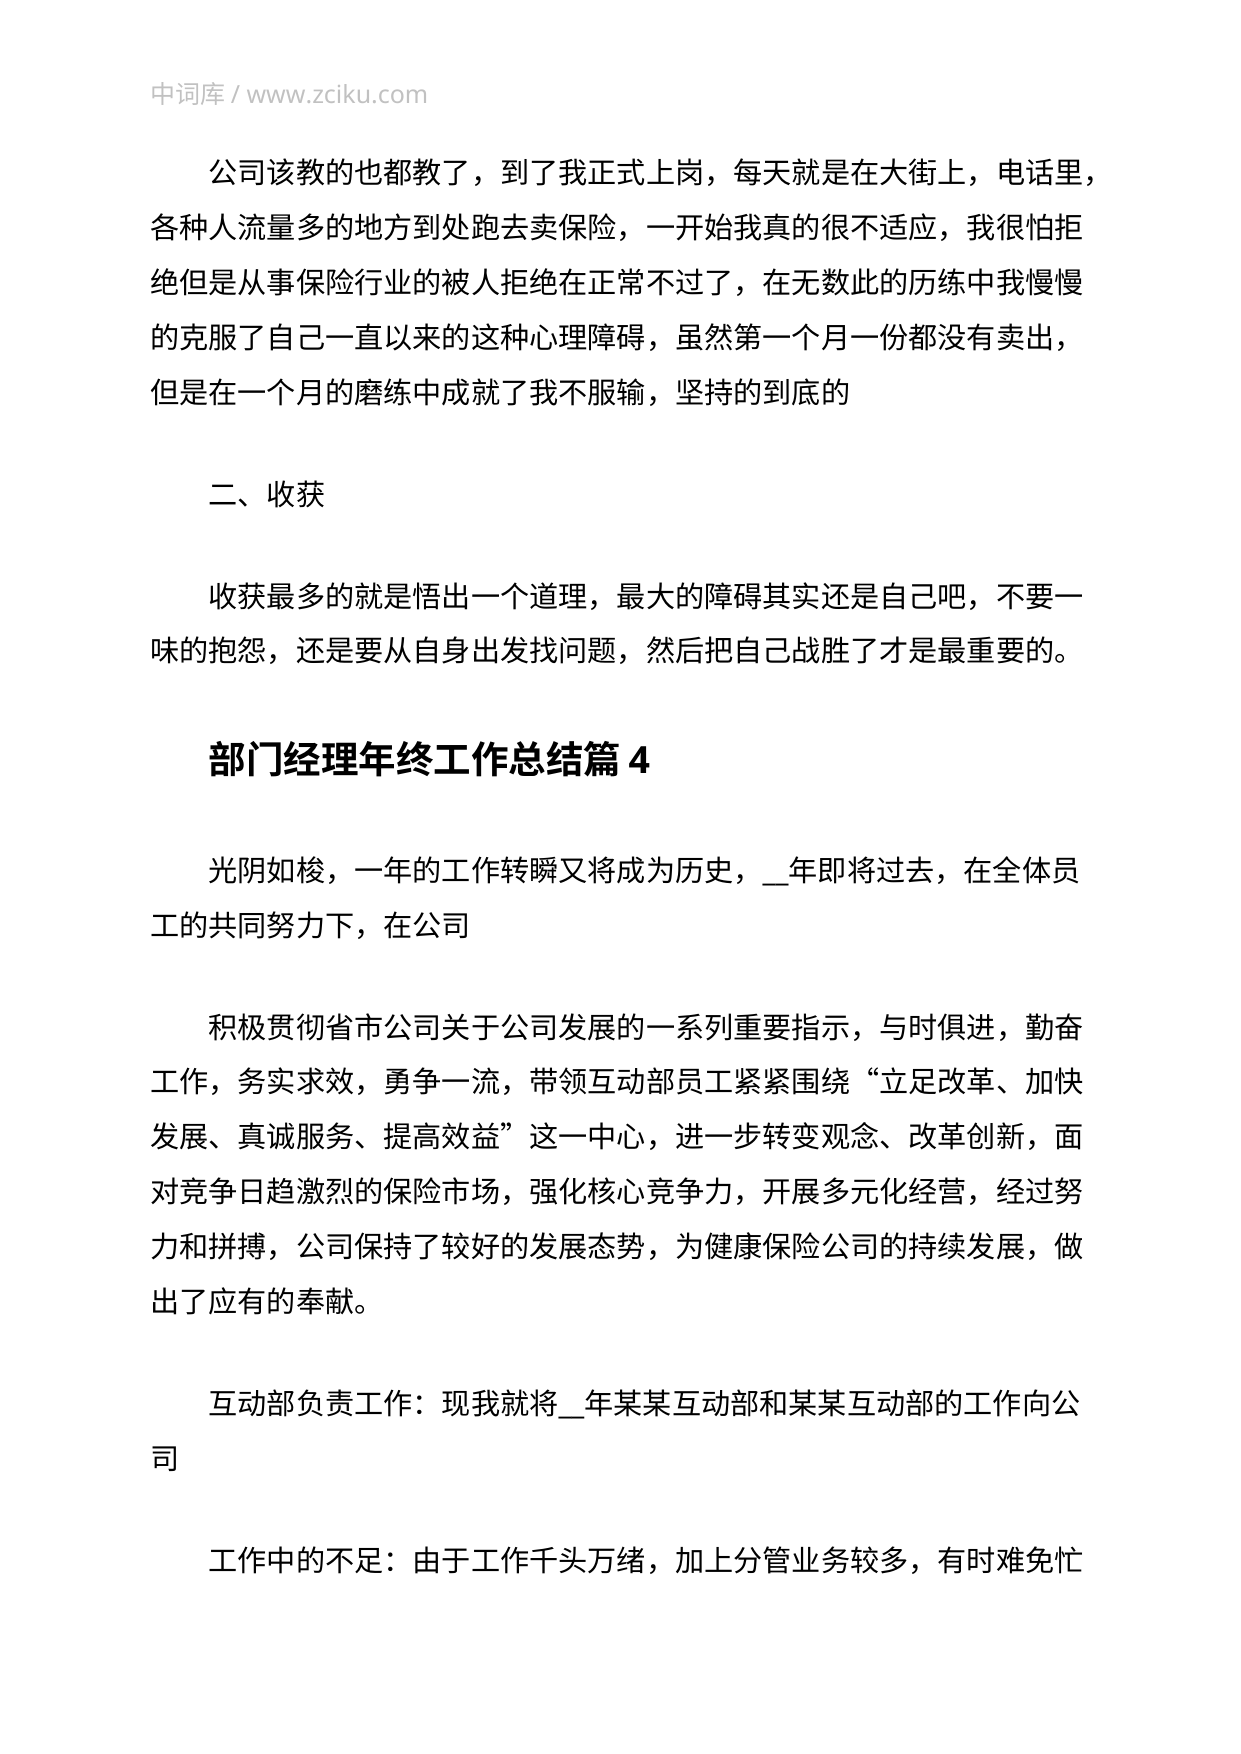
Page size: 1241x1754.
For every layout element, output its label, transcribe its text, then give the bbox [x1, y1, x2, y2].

text 二、收获 [150, 471, 1090, 514]
text 部门经理年终工作总结篇4 [150, 730, 1090, 784]
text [150, 1537, 1090, 1579]
text 光阴如梭，一年的工作转瞬又将成为历史，__年即将过去，在全体员工的共同努力下，在公司 [150, 847, 1090, 945]
text 收获最多的就是悟出一个道理，最大的障碍其实还是自己吧，不要一味的抱怨，还是要从自身出发找问题，然后把自己战胜了才是最重要的。 [150, 573, 1090, 670]
text 积极贯彻省市公司关于公司发展的一系列重要指示，与时俱进，勤奋工作，务实求效，勇争一流，带领互动部员工紧紧围绕“立足改革、加快发展、真诚服务、提高效益”这一中心，进一步转变观念、改革创新，面对竞争日趋激烈的保险市场，强化核心竞争力，开展多元化经营，经过努力和拼搏，公司保持了较好的发展态势，为健康保险公司的持续发展，做出了应有的奉献。 [150, 1004, 1090, 1321]
text 互动部负责工作：现我就将__年某某互动部和某某互动部的工作向公司 [150, 1380, 1090, 1478]
text 公司该教的也都教了，到了我正式上岗，每天就是在大街上，电话里，各种人流量多的地方到处跑去卖保险，一开始我真的很不适应，我很怕拒绝但是从事保险行业的被人拒绝在正常不过了，在无数此的历练中我慢慢的克服了自己一直以来的这种心理障碍，虽然第一个月一份都没有卖出，但是在一个月的磨练中成就了我不服输，坚持的到底的 [150, 150, 1090, 412]
